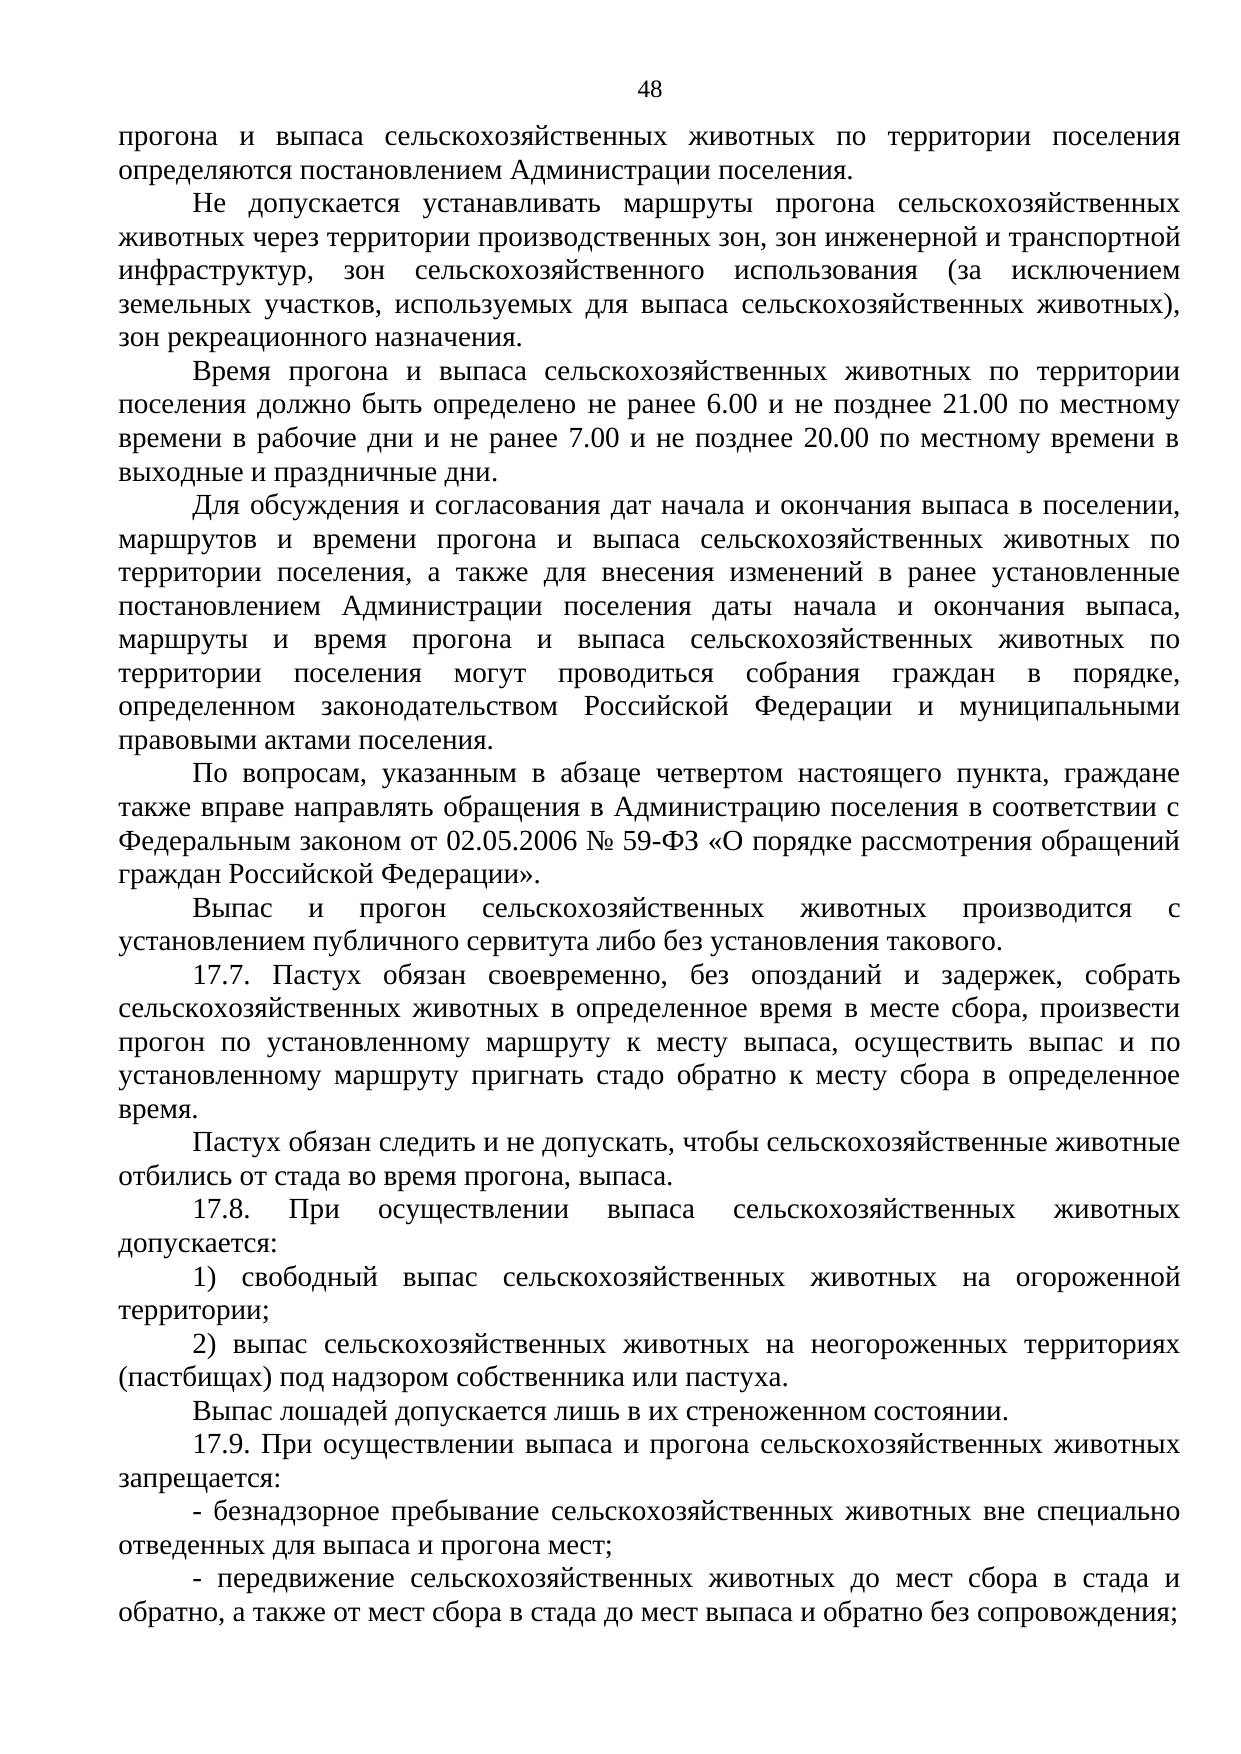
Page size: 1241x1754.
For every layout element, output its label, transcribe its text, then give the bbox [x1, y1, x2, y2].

text Выпас лошадей допускается лишь в их стреноженном состоянии. [118, 1393, 1181, 1426]
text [118, 118, 1181, 185]
text По вопросам, указанным в абзаце четвертом настоящего пункта, граждане также вправе направлять обращения в Администрацию поселения в соответствии с Федеральным законом от 02.05.2006 № 59-ФЗ «О порядке рассмотрения обращений граждан Российской Федерации». [118, 756, 1181, 890]
text Для обсуждения и согласования дат начала и окончания выпаса в поселении, маршрутов и времени прогона и выпаса сельскохозяйственных животных по территории поселения, а также для внесения изменений в ранее установленные постановлением Администрации поселения даты начала и окончания выпаса, маршруты и время прогона и выпаса сельскохозяйственных животных по территории поселения могут проводиться собрания граждан в порядке, определенном законодательством Российской Федерации и муниципальными правовыми актами поселения. [118, 487, 1181, 756]
text Время прогона и выпаса сельскохозяйственных животных по территории поселения должно быть определено не ранее 6.00 и не позднее 21.00 по местному времени в рабочие дни и не ранее 7.00 и не позднее 20.00 по местному времени в выходные и праздничные дни. [118, 353, 1181, 487]
text 17.7. Пастух обязан своевременно, без опозданий и задержек, собрать сельскохозяйственных животных в определенное время в месте сбора, произвести прогон по установленному маршруту к месту выпаса, осуществить выпас и по установленному маршруту пригнать стадо обратно к месту сбора в определенное время. [118, 957, 1181, 1124]
text 2) выпас сельскохозяйственных животных на неогороженных территориях (пастбищах) под надзором собственника или пастуха. [118, 1326, 1181, 1393]
text 17.8. При осуществлении выпаса сельскохозяйственных животных допускается: [118, 1192, 1181, 1259]
text 17.9. При осуществлении выпаса и прогона сельскохозяйственных животных запрещается: [118, 1426, 1181, 1493]
text Пастух обязан следить и не допускать, чтобы сельскохозяйственные животные отбились от стада во время прогона, выпаса. [118, 1124, 1181, 1192]
text Не допускается устанавливать маршруты прогона сельскохозяйственных животных через территории производственных зон, зон инженерной и транспортной инфраструктур, зон сельскохозяйственного использования (за исключением земельных участков, используемых для выпаса сельскохозяйственных животных), зон рекреационного назначения. [118, 185, 1181, 353]
text 1) свободный выпас сельскохозяйственных животных на огороженной территории; [118, 1259, 1181, 1326]
text - передвижение сельскохозяйственных животных до мест сбора в стада и обратно, а также от мест сбора в стада до мест выпаса и обратно без сопровождения; [118, 1561, 1181, 1628]
text Выпас и прогон сельскохозяйственных животных производится с установлением публичного сервитута либо без установления такового. [118, 890, 1181, 957]
text - безнадзорное пребывание сельскохозяйственных животных вне специально отведенных для выпаса и прогона мест; [118, 1493, 1181, 1561]
